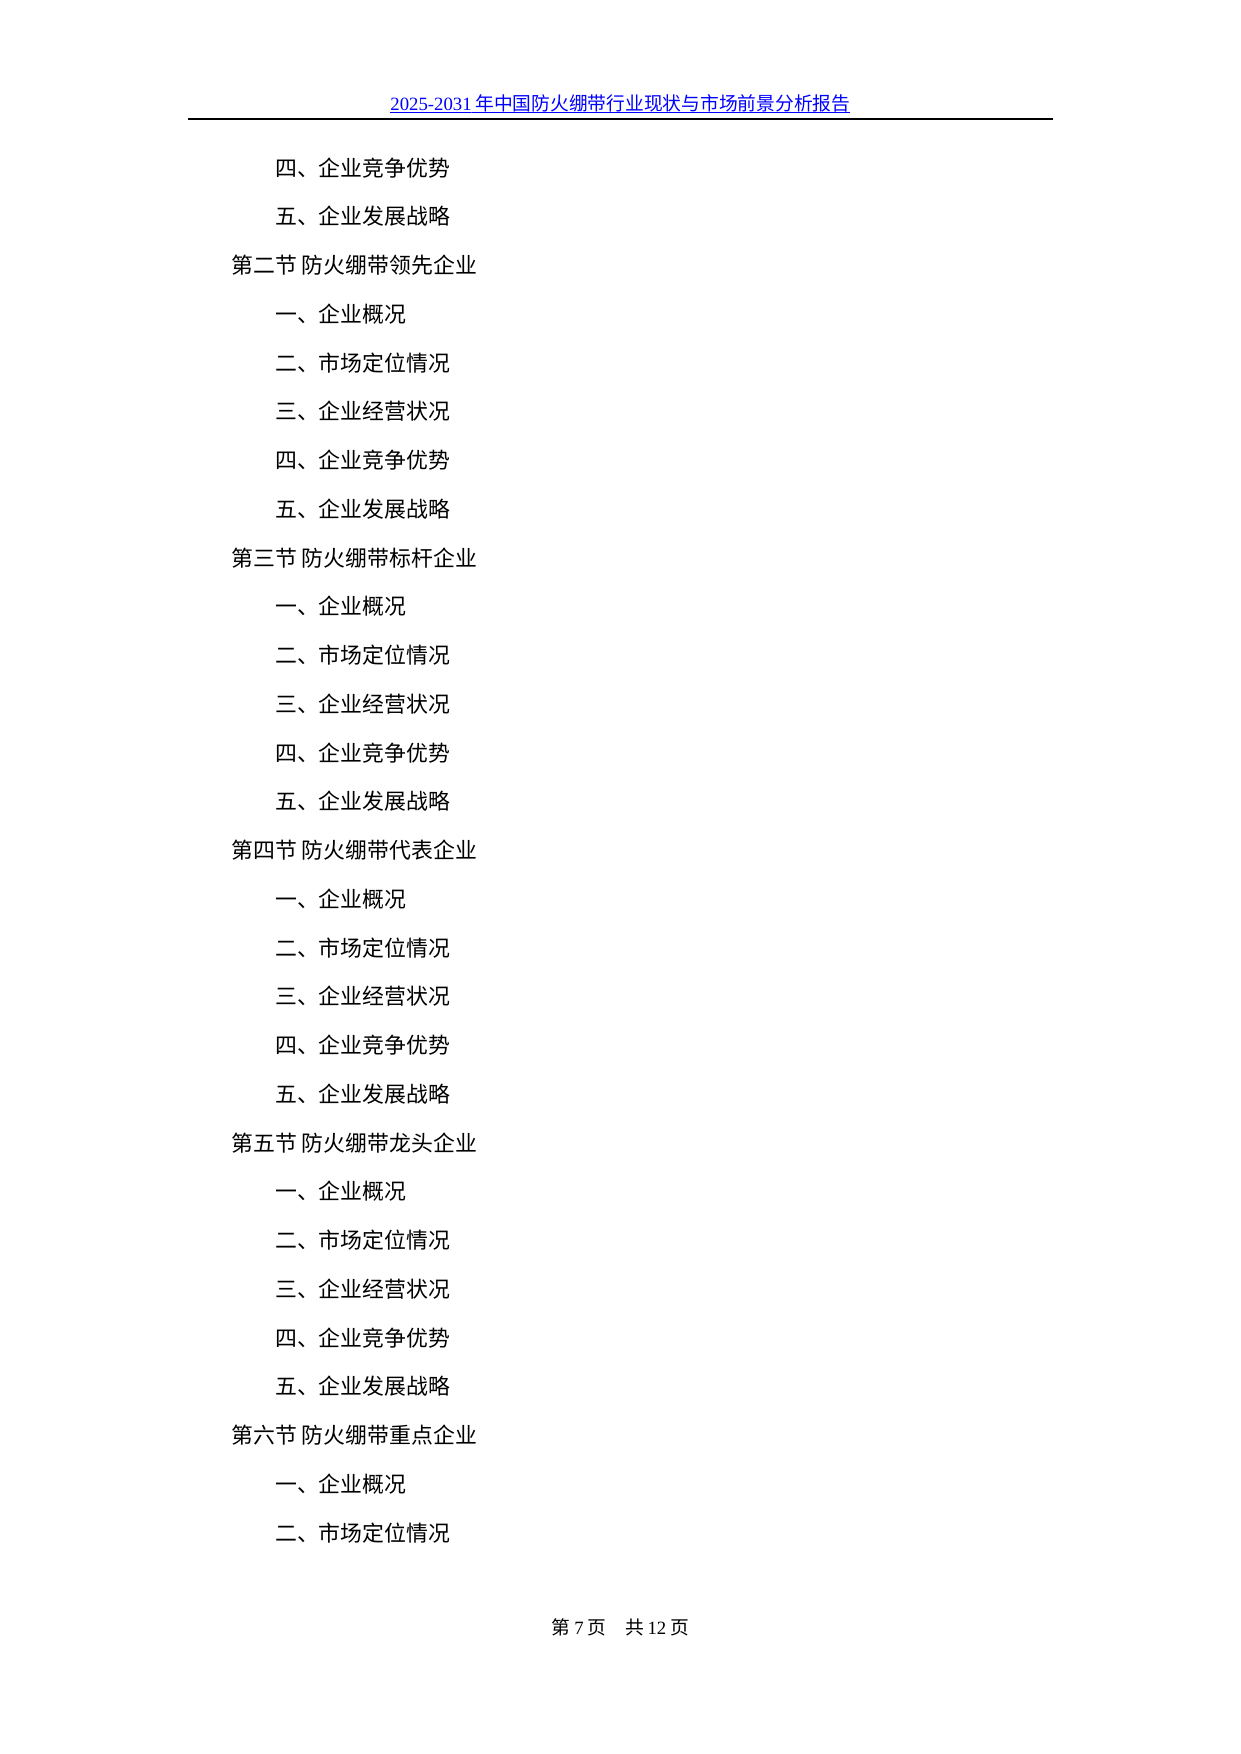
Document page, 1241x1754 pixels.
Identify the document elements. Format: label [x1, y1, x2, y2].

text [187, 150, 1053, 1548]
